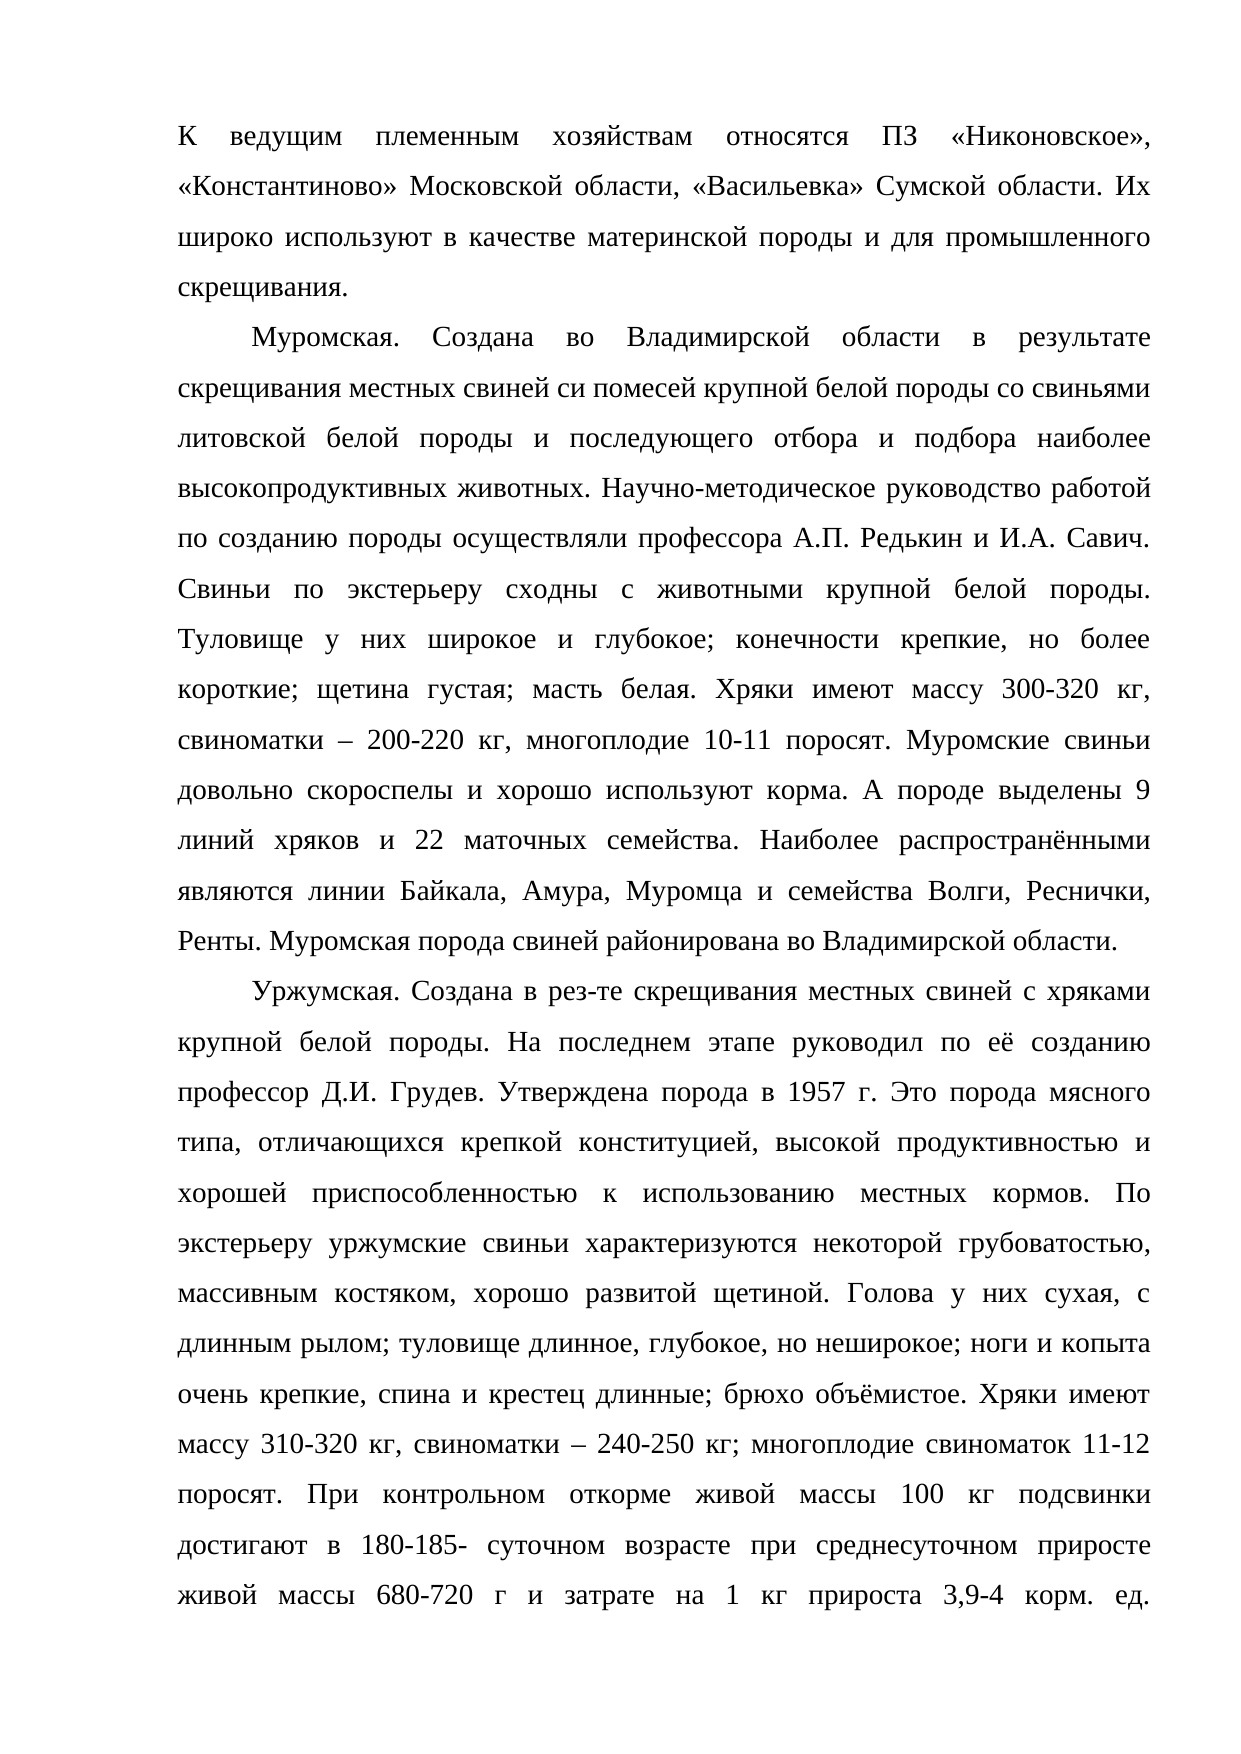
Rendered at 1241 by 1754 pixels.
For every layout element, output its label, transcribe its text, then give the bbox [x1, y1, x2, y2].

text Муромская. Создана во Владимирской области в результате скрещивания местных свиней си помесей крупной белой породы со свиньями литовской белой породы и последующего отбора и подбора наиболее высокопродуктивных животных. Научно-методическое руководство работой по созданию породы осуществляли профессора А.П. Редькин и И.А. Савич. Свиньи по экстерьеру сходны с животными крупной белой породы. Туловище у них широкое и глубокое; конечности крепкие, но более короткие; щетина густая; масть белая. Хряки имеют массу 300-, свиноматки – 200-, многоплодие 10-11 поросят. Муромские свиньи довольно скороспелы и хорошо используют корма. А породе выделены 9 линий хряков и 22 маточных семейства. Наиболее распространёнными являются линии Байкала, Амура, Муромца и семейства Волги, Реснички, Ренты. Муромская порода свиней районирована во Владимирской области. [177, 319, 1152, 957]
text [177, 118, 1152, 303]
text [177, 973, 1152, 1611]
